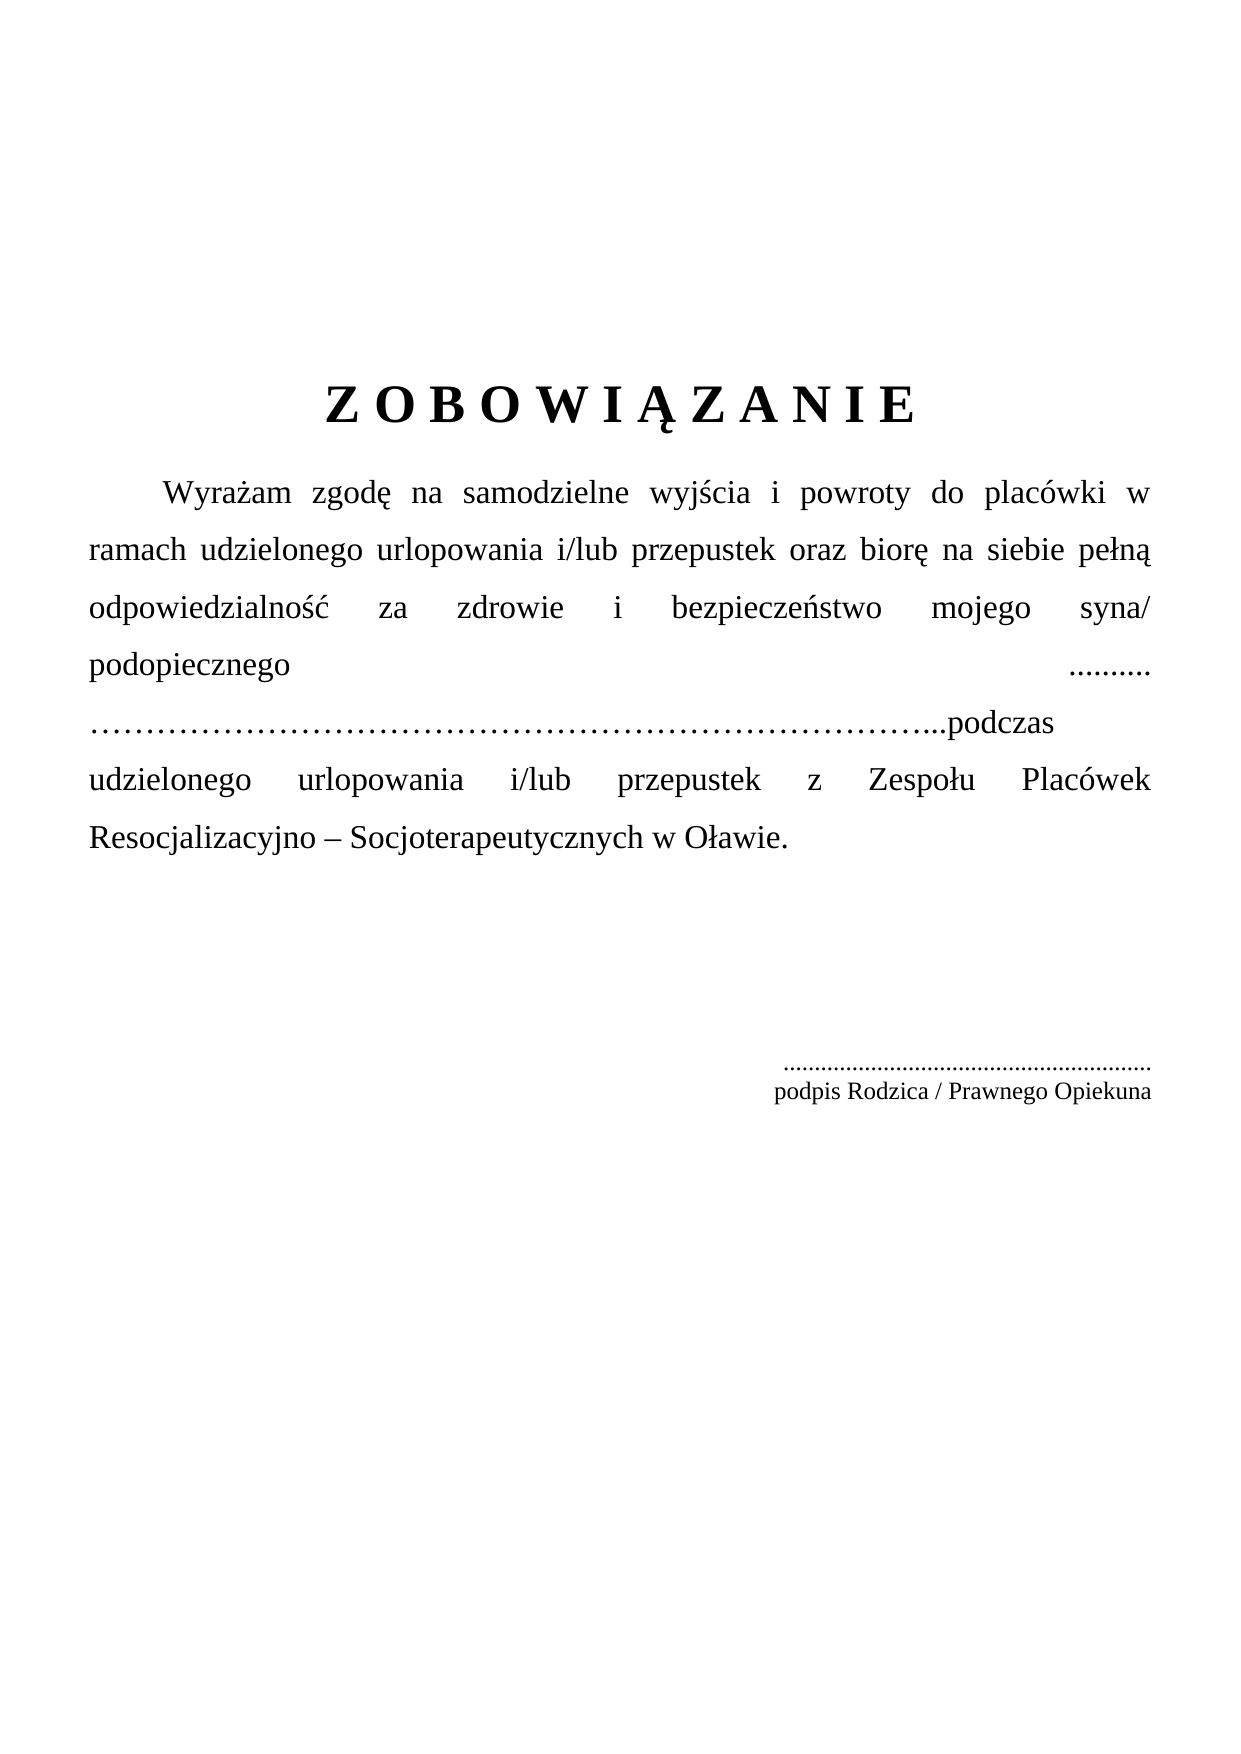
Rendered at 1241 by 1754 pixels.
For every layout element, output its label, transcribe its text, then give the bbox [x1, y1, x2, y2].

text Z O B O W I Ą Z A N I E [89, 371, 1152, 434]
text Wyrażam zgodę na samodzielne wyjścia i powroty do placówki w ramach udzielonego urlopowania i/lub przepustek oraz biorę na siebie pełną odpowiedzialność za zdrowie i bezpieczeństwo mojego syna/ podopiecznego ..........…………………………………………………………………...podczas udzielonego urlopowania i/lub przepustek z Zespołu Placówek Resocjalizacyjno – Socjoterapeutycznych w Oławie. [89, 472, 1152, 855]
text podpis Rodzica / Prawnego Opiekuna [89, 1076, 1152, 1104]
text ........................................................... [89, 1047, 1152, 1076]
